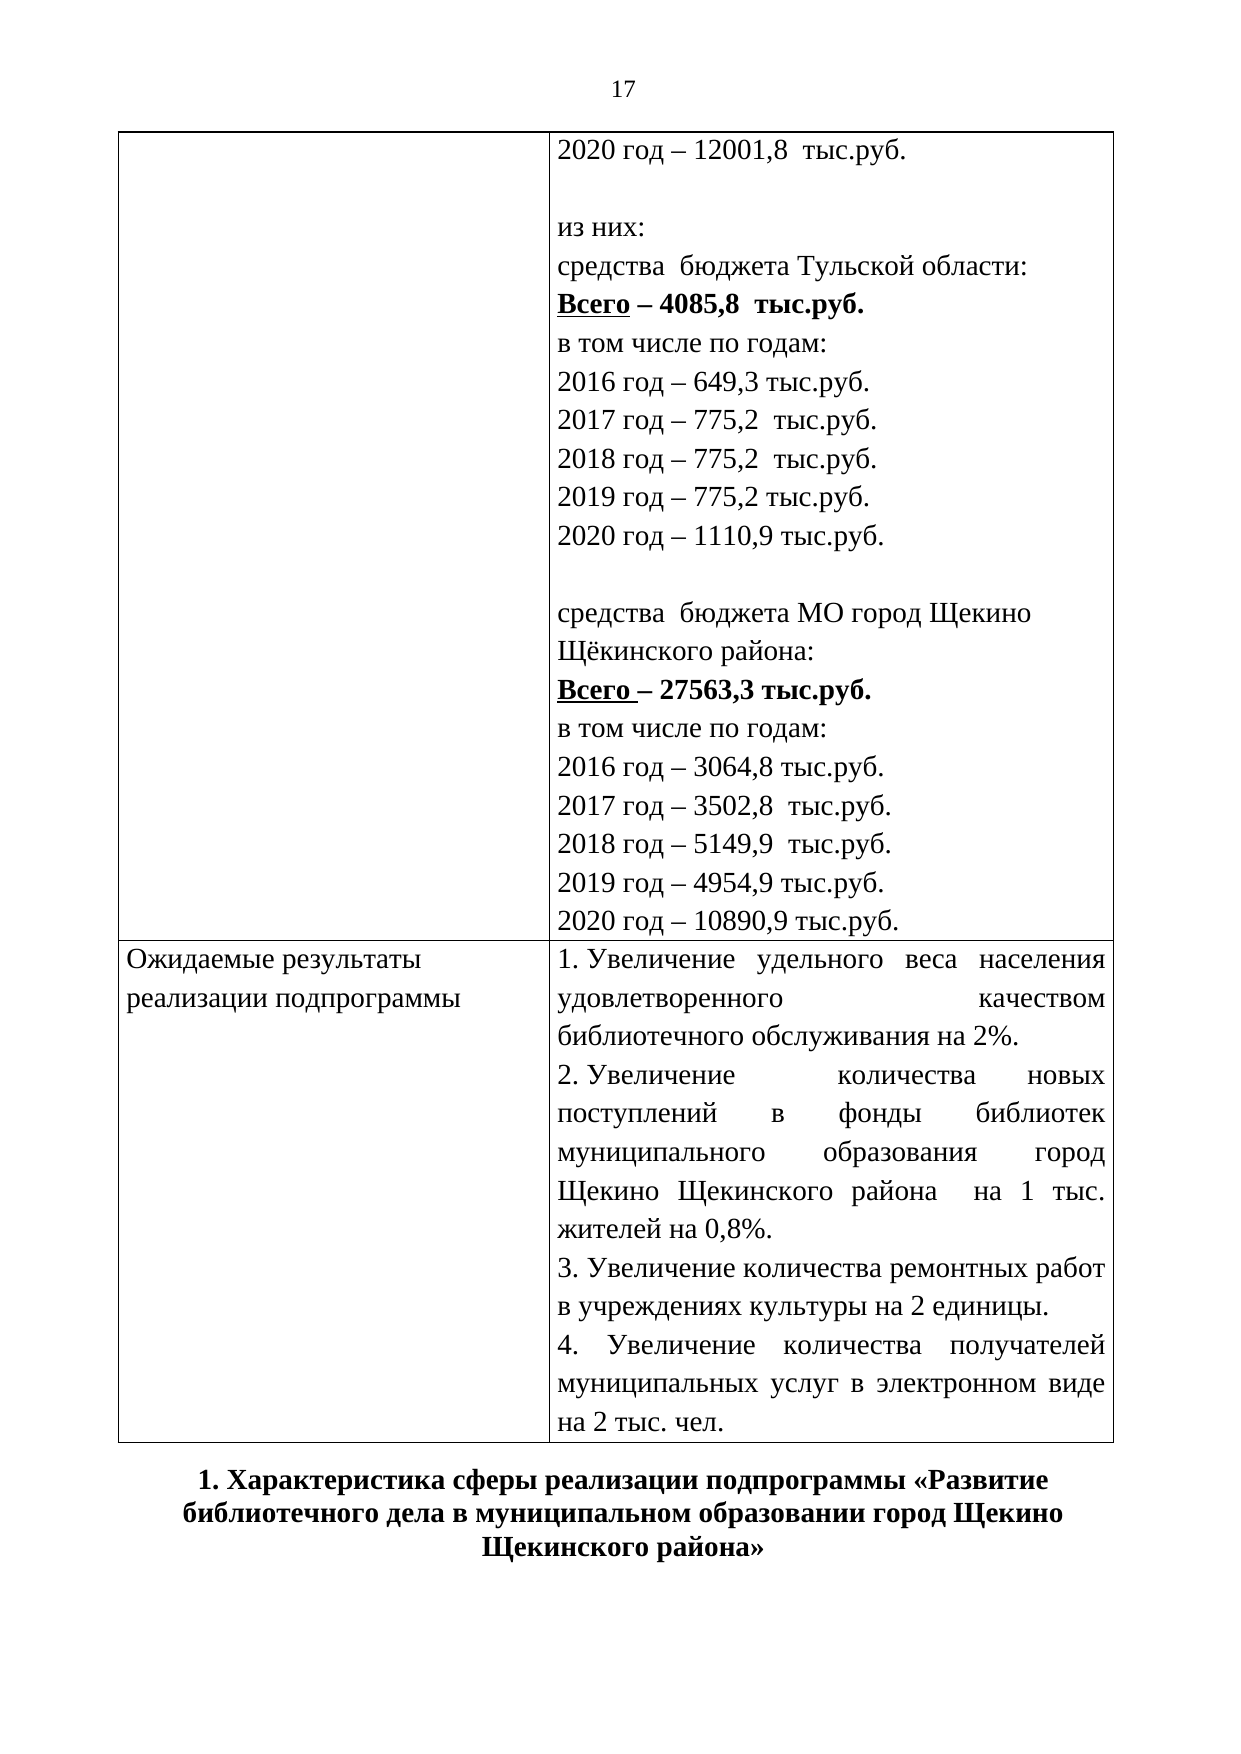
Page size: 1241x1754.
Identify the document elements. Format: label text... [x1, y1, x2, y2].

table_cell Ожидаемые результаты реализации подпрограммы [119, 941, 549, 1442]
text 1. Характеристика сферы реализации подпрограммы «Развитие библиотечного дела в муниципальном образовании город Щекино Щекинского района» [118, 1462, 1128, 1562]
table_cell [119, 133, 549, 940]
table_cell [550, 133, 1113, 940]
table_cell 1. Увеличение удельного веса населения удовлетворенного качеством библиотечного обслуживания на 2%. 2. Увеличение количества новых поступлений в фонды библиотек муниципального образования город Щекино Щекинского района на 1 тыс. жителей на 0,8%. 3. Увеличение количества ремонтных работ в учреждениях культуры на 2 единицы. 4. Увеличение количества получателей муниципальных услуг в электронном виде на 2 тыс. чел. [550, 941, 1113, 1442]
